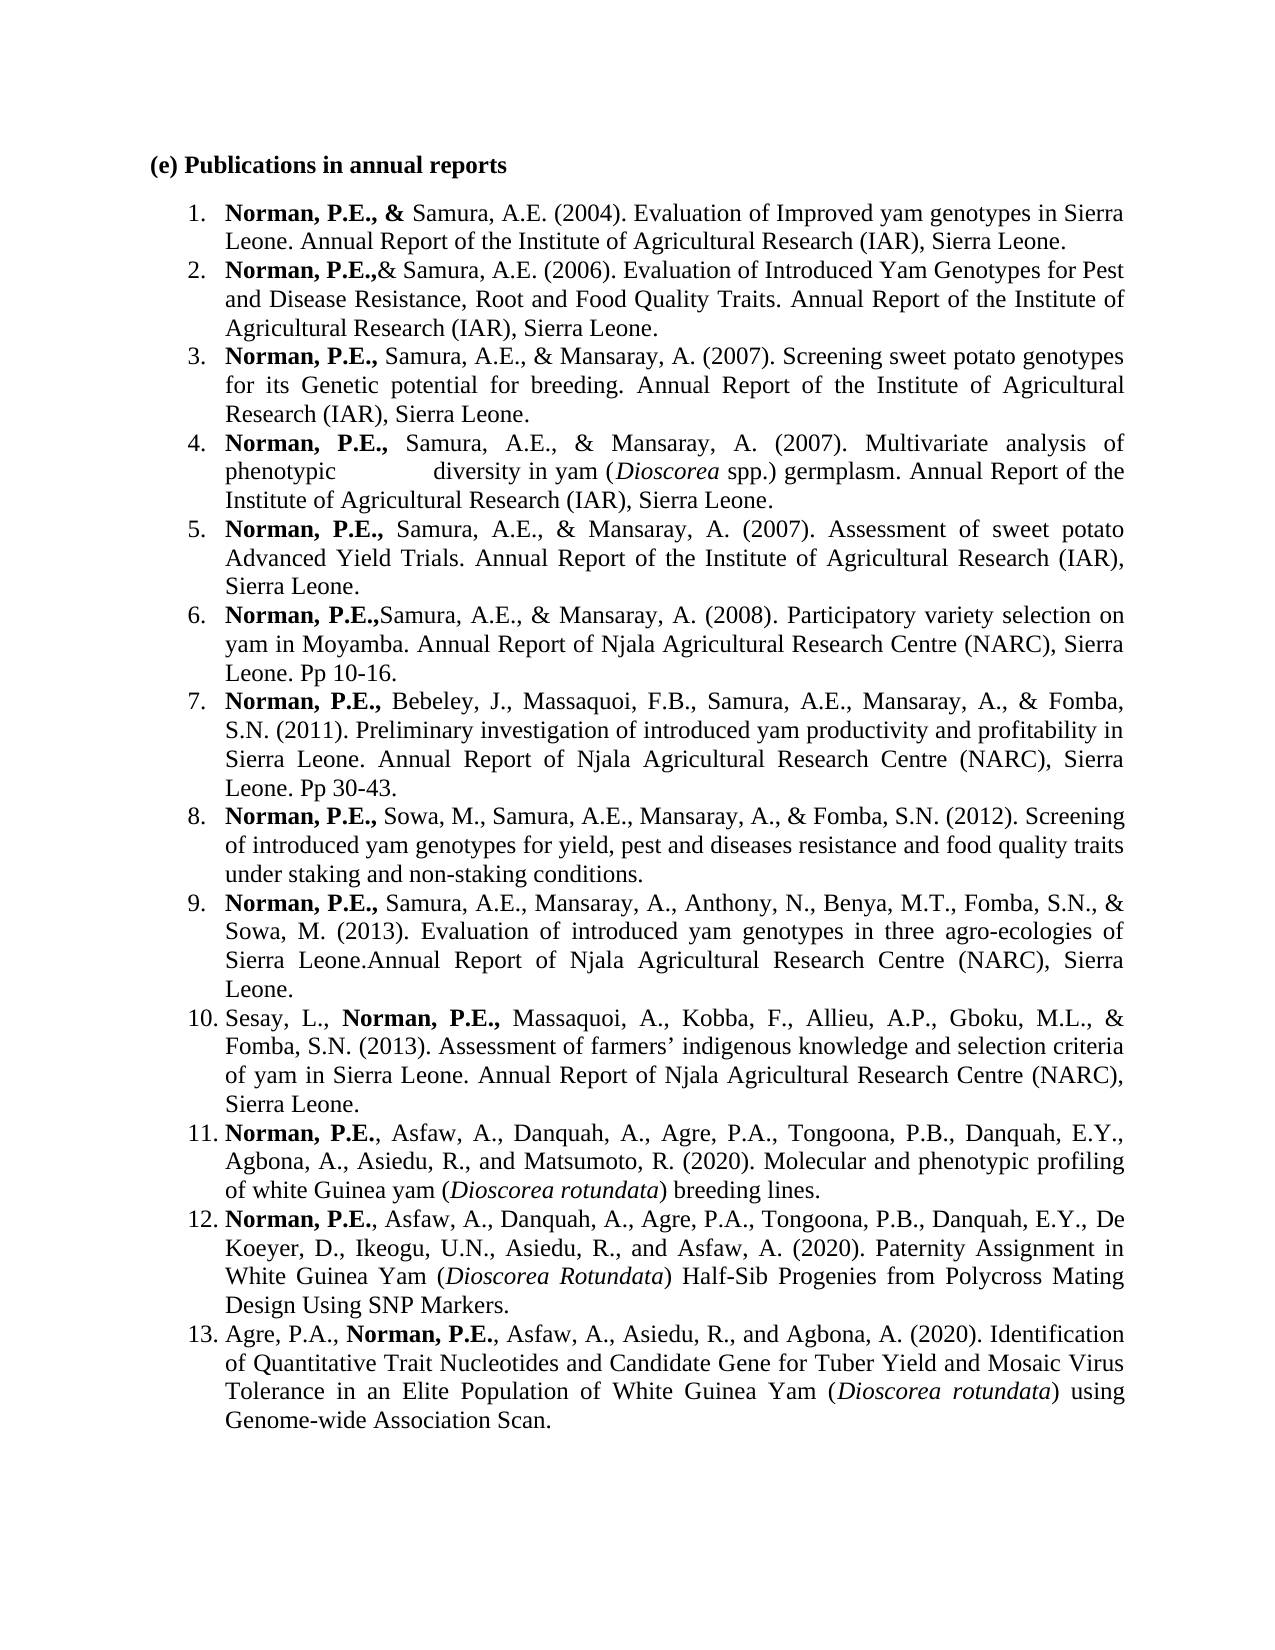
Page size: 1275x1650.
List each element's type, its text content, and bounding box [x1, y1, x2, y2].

list Norman, P.E., Samura, A.E., & Mansaray, A. (2007). Multivariate analysis of phenotypic diversity in yam (Dioscorea spp.) germplasm. Annual Report of the Institute of Agricultural Research (IAR), Sierra Leone. [187, 428, 1125, 514]
list Agre, P.A., Norman, P.E., Asfaw, A., Asiedu, R., and Agbona, A. (2020). Identification of Quantitative Trait Nucleotides and Candidate Gene for Tuber Yield and Mosaic Virus Tolerance in an Elite Population of White Guinea Yam (Dioscorea rotundata) using Genome-wide Association Scan. [187, 1319, 1125, 1434]
list Sesay, L., Norman, P.E., Massaquoi, A., Kobba, F., Allieu, A.P., Gboku, M.L., & Fomba, S.N. (2013). Assessment of farmers’ indigenous knowledge and selection criteria of yam in Sierra Leone. Annual Report of Njala Agricultural Research Centre (NARC), Sierra Leone. [187, 1003, 1125, 1118]
list Norman, P.E., Bebeley, J., Massaquoi, F.B., Samura, A.E., Mansaray, A., & Fomba, S.N. (2011). Preliminary investigation of introduced yam productivity and profitability in Sierra Leone. Annual Report of Njala Agricultural Research Centre (NARC), Sierra Leone. Pp 30-43. [187, 686, 1125, 801]
list Norman, P.E., Samura, A.E., & Mansaray, A. (2007). Screening sweet potato genotypes for its Genetic potential for breeding. Annual Report of the Institute of Agricultural Research (IAR), Sierra Leone. [187, 341, 1125, 428]
list Norman, P.E., Asfaw, A., Danquah, A., Agre, P.A., Tongoona, P.B., Danquah, E.Y., Agbona, A., Asiedu, R., and Matsumoto, R. (2020). Molecular and phenotypic profiling of white Guinea yam (Dioscorea rotundata) breeding lines. [187, 1118, 1125, 1204]
list Norman, P.E., Samura, A.E., Mansaray, A., Anthony, N., Benya, M.T., Fomba, S.N., & Sowa, M. (2013). Evaluation of introduced yam genotypes in three agro-ecologies of Sierra Leone.Annual Report of Njala Agricultural Research Centre (NARC), Sierra Leone. [187, 888, 1125, 1003]
list Norman, P.E.,Samura, A.E., & Mansaray, A. (2008). Participatory variety selection on yam in Moyamba. Annual Report of Njala Agricultural Research Centre (NARC), Sierra Leone. Pp 10-16. [187, 600, 1125, 686]
list Norman, P.E., Asfaw, A., Danquah, A., Agre, P.A., Tongoona, P.B., Danquah, E.Y., De Koeyer, D., Ikeogu, U.N., Asiedu, R., and Asfaw, A. (2020). Paternity Assignment in White Guinea Yam (Dioscorea Rotundata) Half-Sib Progenies from Polycross Mating Design Using SNP Markers. [187, 1204, 1125, 1319]
text (e) Publications in annual reports [150, 150, 1125, 179]
list Norman, P.E., Samura, A.E., & Mansaray, A. (2007). Assessment of sweet potato Advanced Yield Trials. Annual Report of the Institute of Agricultural Research (IAR), Sierra Leone. [187, 514, 1125, 600]
list Norman, P.E., & Samura, A.E. (2004). Evaluation of Improved yam genotypes in Sierra Leone. Annual Report of the Institute of Agricultural Research (IAR), Sierra Leone. [187, 198, 1125, 255]
list Norman, P.E.,& Samura, A.E. (2006). Evaluation of Introduced Yam Genotypes for Pest and Disease Resistance, Root and Food Quality Traits. Annual Report of the Institute of Agricultural Research (IAR), Sierra Leone. [187, 255, 1125, 341]
list Norman, P.E., Sowa, M., Samura, A.E., Mansaray, A., & Fomba, S.N. (2012). Screening of introduced yam genotypes for yield, pest and diseases resistance and food quality traits under staking and non-staking conditions. [187, 801, 1125, 888]
